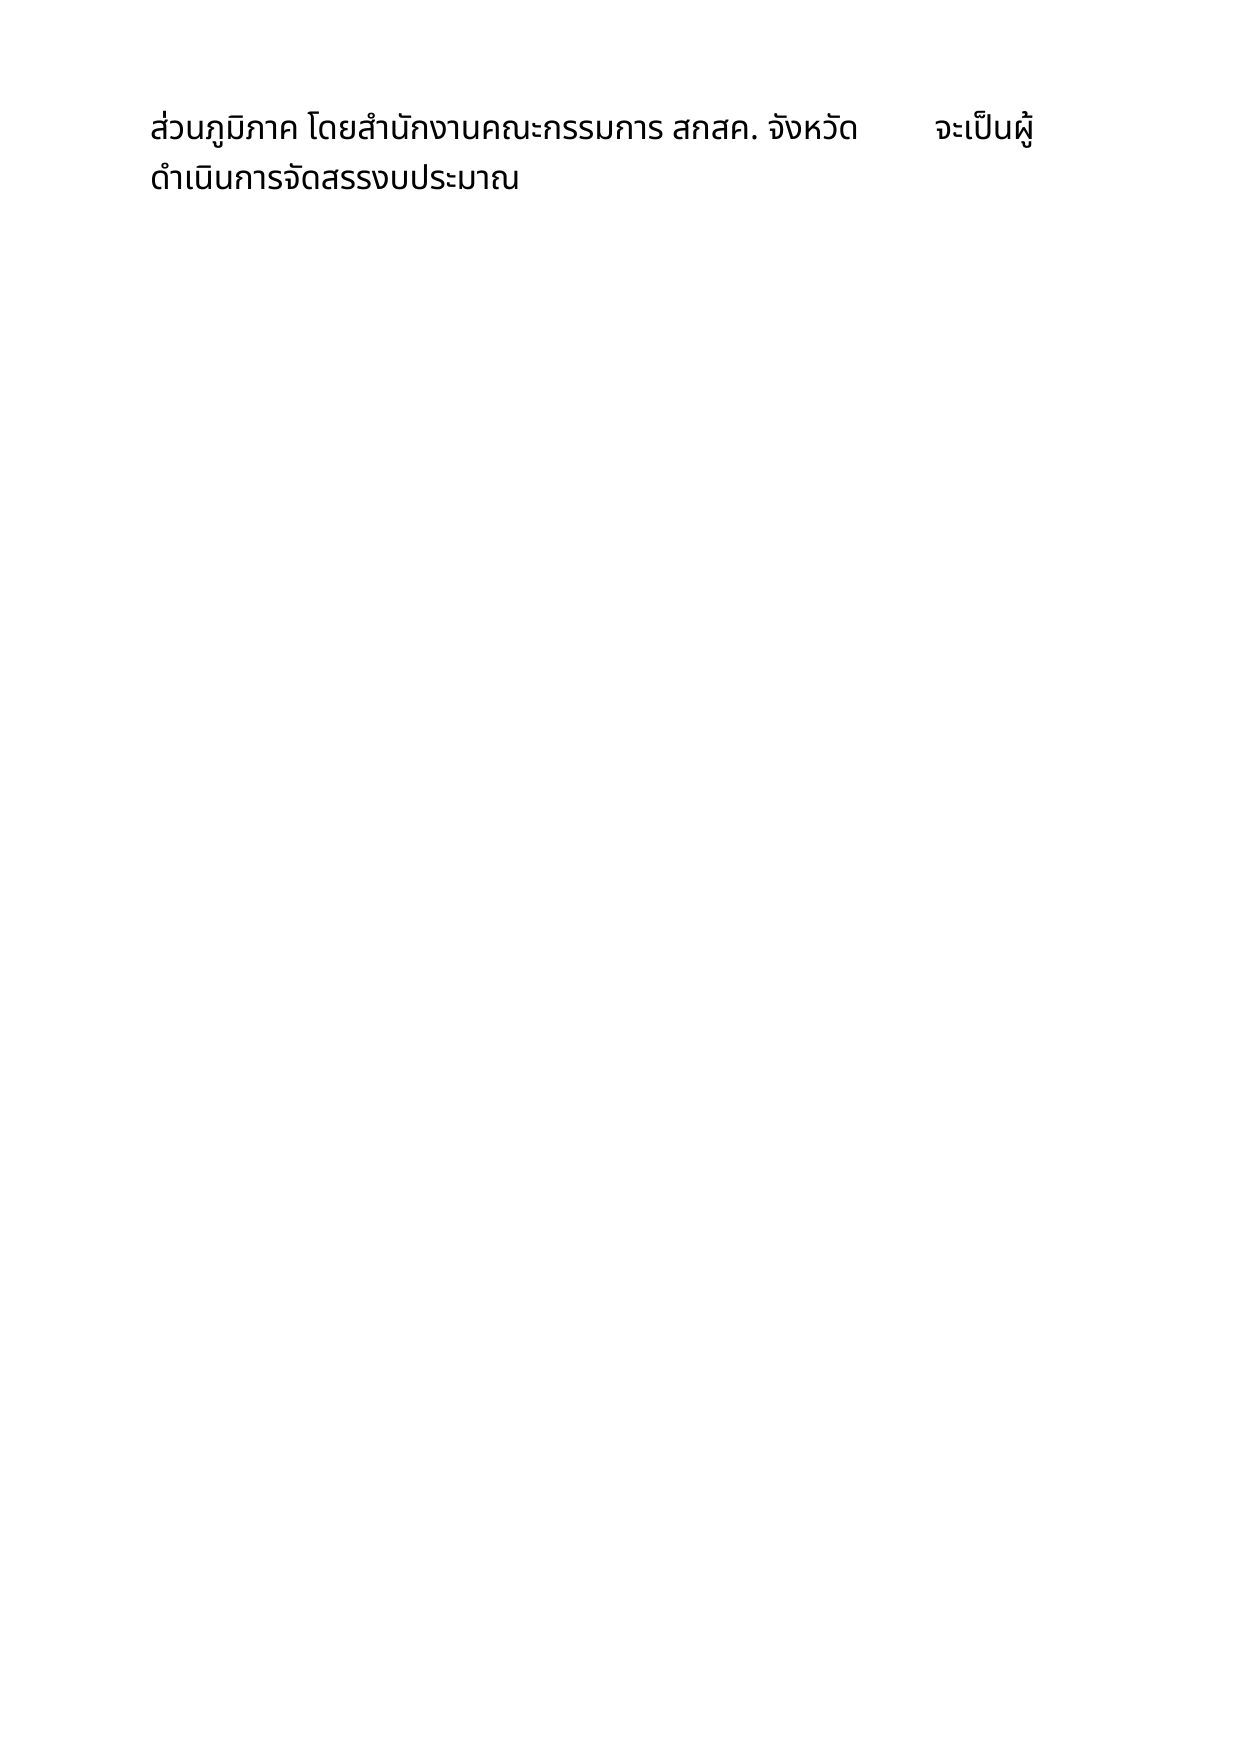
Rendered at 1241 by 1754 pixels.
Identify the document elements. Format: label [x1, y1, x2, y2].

list [150, 103, 1090, 204]
